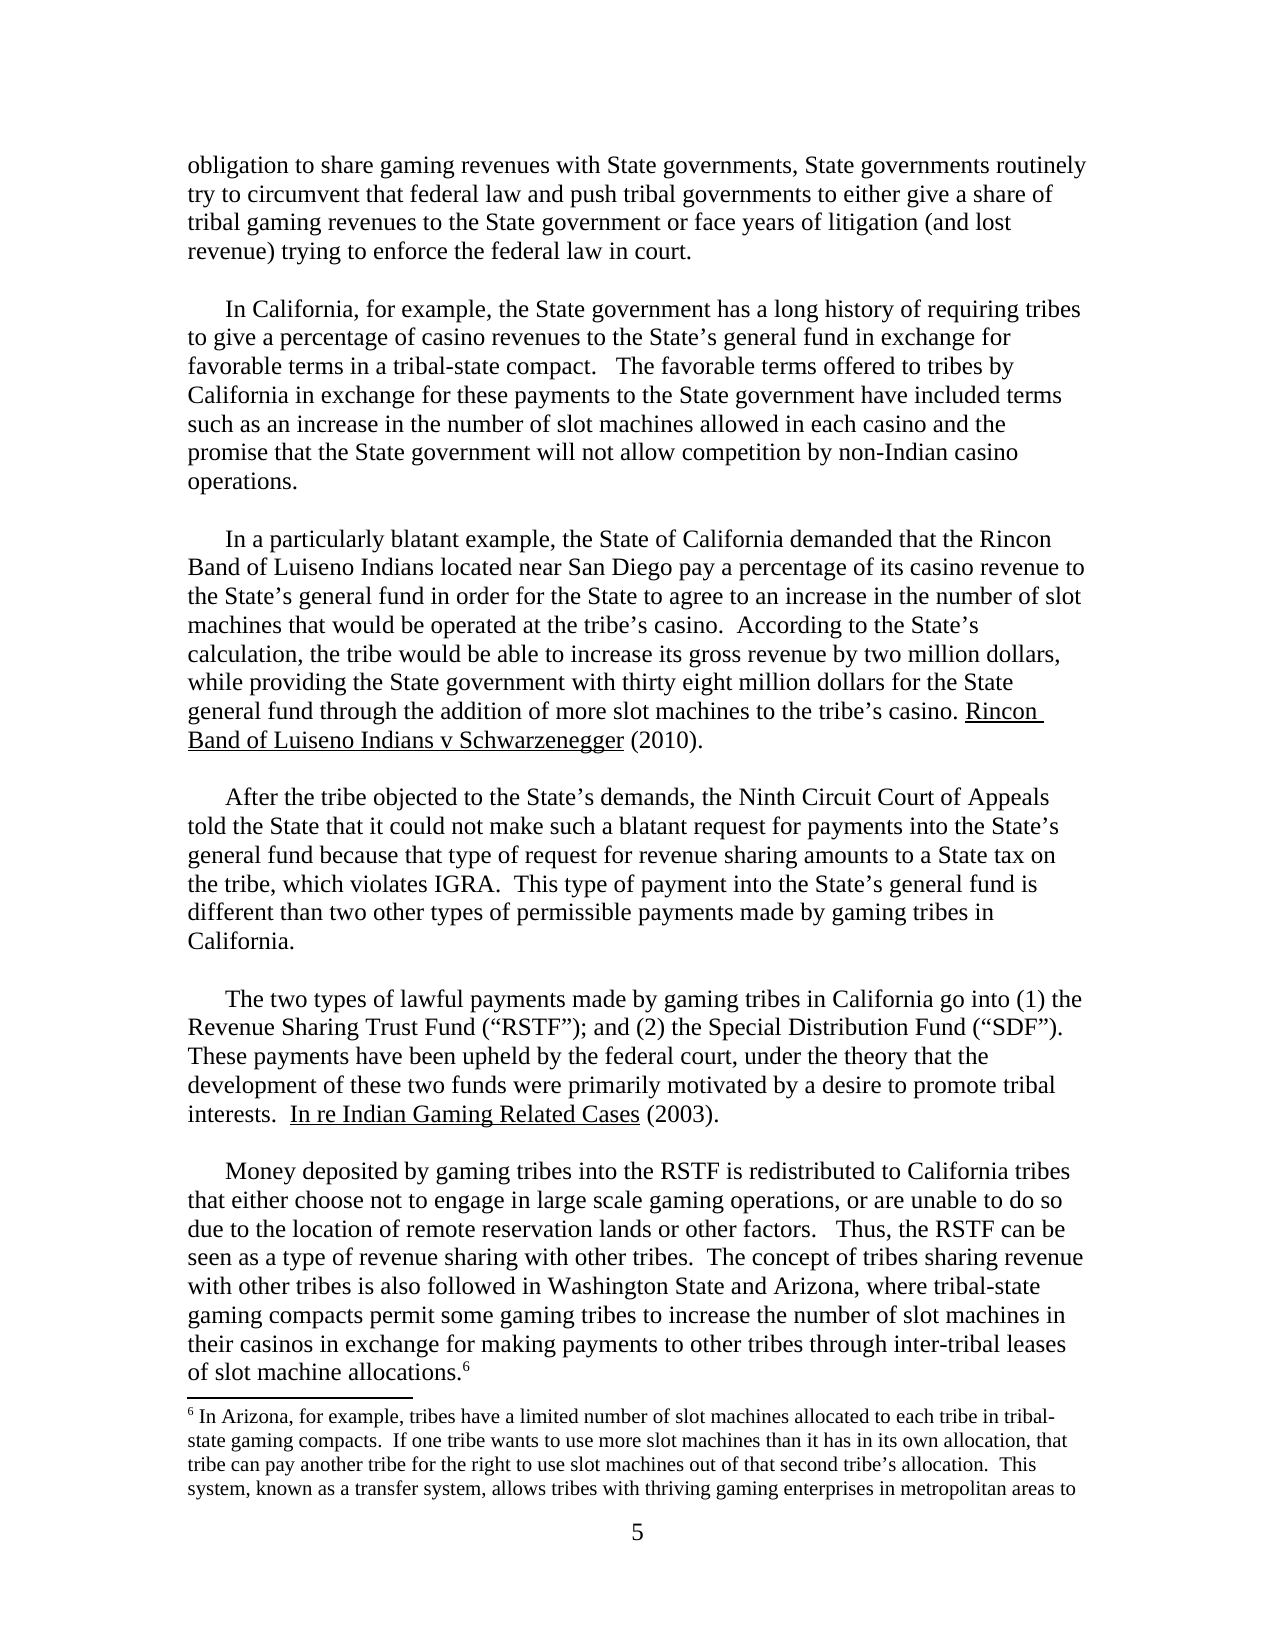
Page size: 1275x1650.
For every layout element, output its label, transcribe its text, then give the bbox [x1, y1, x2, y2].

text In California, for example, the State government has a long history of requiring tribes to give a percentage of casino revenues to the State’s general fund in exchange for favorable terms in a tribal-state compact. The favorable terms offered to tribes by California in exchange for these payments to the State government have included terms such as an increase in the number of slot machines allowed in each casino and the promise that the State government will not allow competition by non-Indian casino operations. [187, 294, 1087, 495]
text In a particularly blatant example, the State of California demanded that the Rincon Band of Luiseno Indians located near San Diego pay a percentage of its casino revenue to the State’s general fund in order for the State to agree to an increase in the number of slot machines that would be operated at the tribe’s casino. According to the State’s calculation, the tribe would be able to increase its gross revenue by two million dollars, while providing the State government with thirty eight million dollars for the State general fund through the addition of more slot machines to the tribe’s casino. Rincon Band of Luiseno Indians v Schwarzenegger (2010). [187, 524, 1087, 754]
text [187, 150, 1087, 265]
text After the tribe objected to the State’s demands, the Ninth Circuit Court of Appeals told the State that it could not make such a blatant request for payments into the State’s general fund because that type of request for revenue sharing amounts to a State tax on the tribe, which violates IGRA. This type of payment into the State’s general fund is different than two other types of permissible payments made by gaming tribes in California. [187, 782, 1087, 955]
text Money deposited by gaming tribes into the RSTF is redistributed to California tribes that either choose not to engage in large scale gaming operations, or are unable to do so due to the location of remote reservation lands or other factors. Thus, the RSTF can be seen as a type of revenue sharing with other tribes. The concept of tribes sharing revenue with other tribes is also followed in Washington State and Arizona, where tribal-state gaming compacts permit some gaming tribes to increase the number of slot machines in their casinos in exchange for making payments to other tribes through inter-tribal leases of slot machine allocations. [187, 1156, 1087, 1386]
text The two types of lawful payments made by gaming tribes in California go into (1) the Revenue Sharing Trust Fund (“RSTF”); and (2) the Special Distribution Fund (“SDF”). These payments have been upheld by the federal court, under the theory that the development of these two funds were primarily motivated by a desire to promote tribal interests. In re Indian Gaming Related Cases (2003). [187, 984, 1087, 1127]
